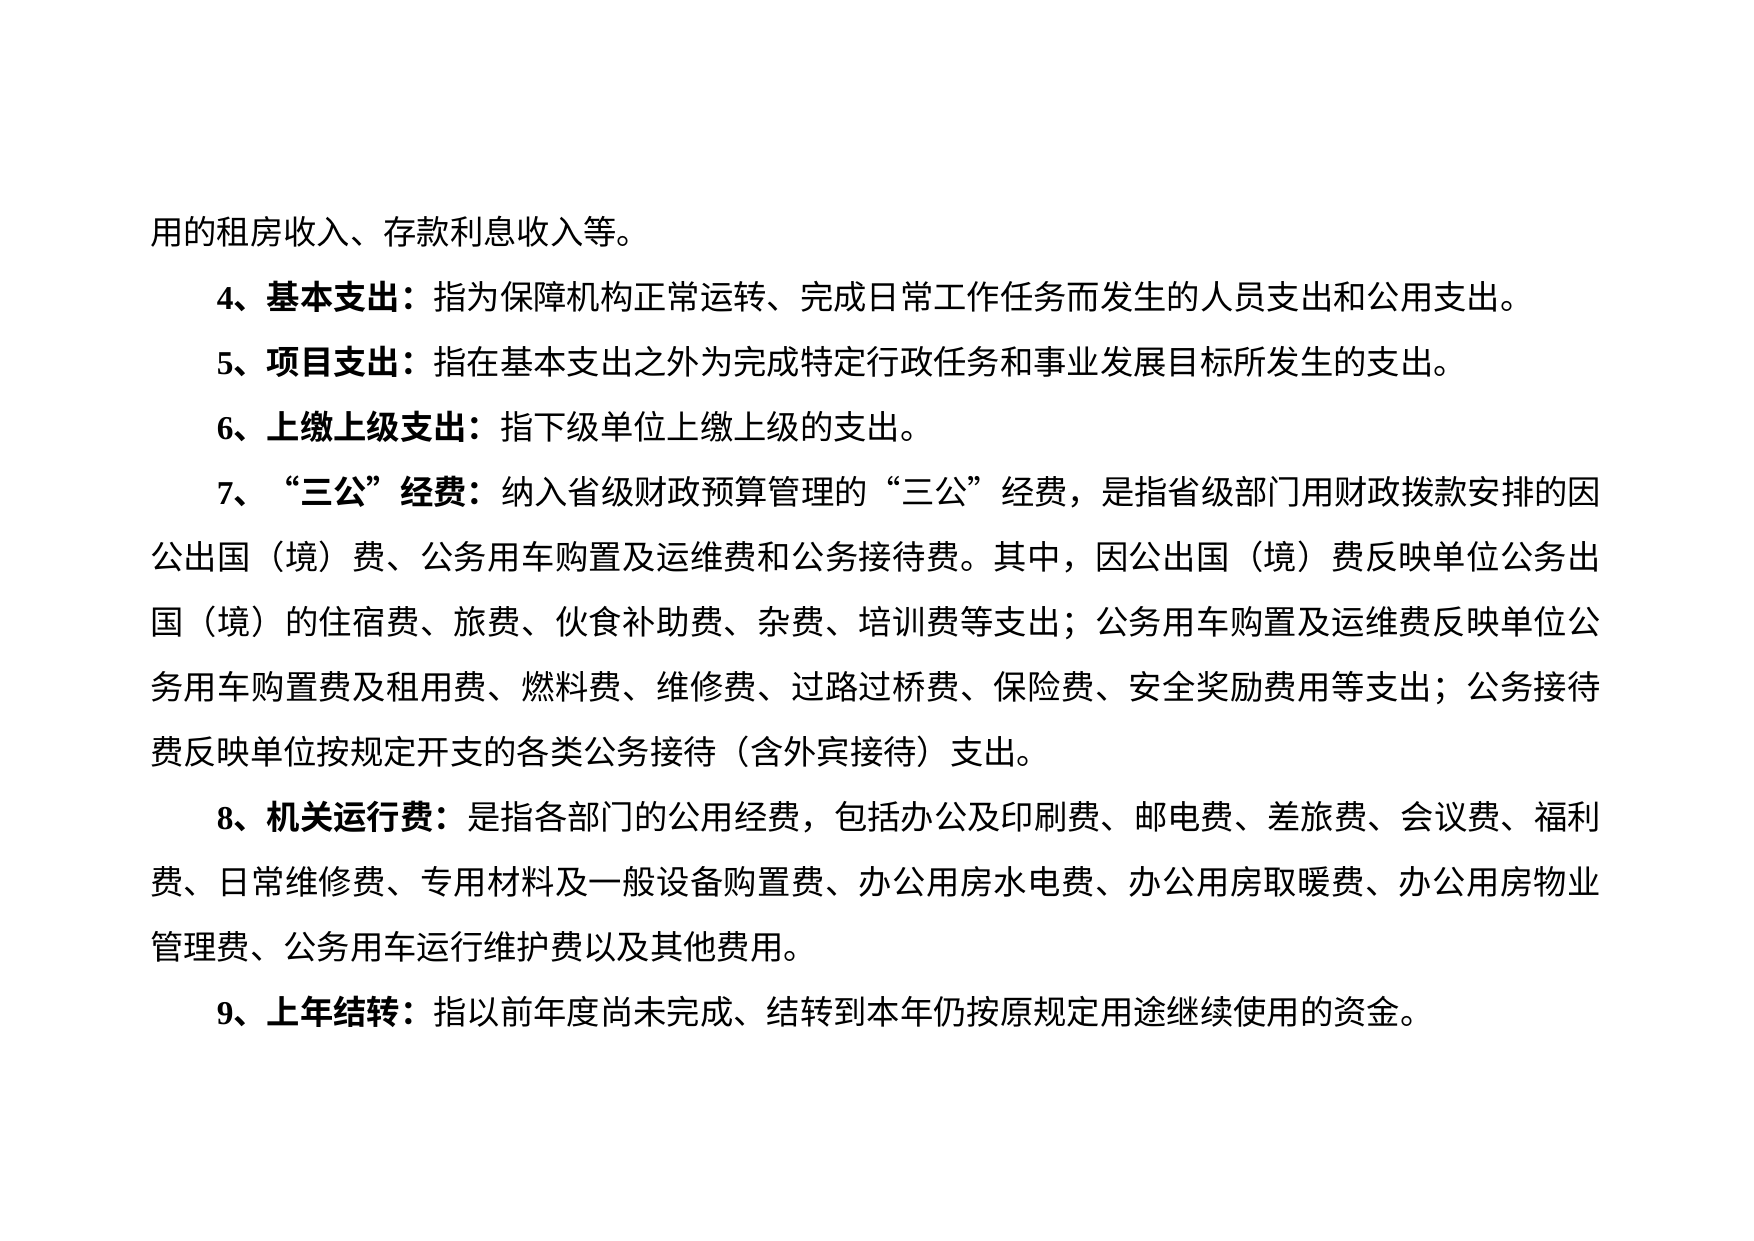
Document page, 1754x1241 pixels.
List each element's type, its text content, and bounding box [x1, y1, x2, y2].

text 5、项目支出：指在基本支出之外为完成特定行政任务和事业发展目标所发生的支出。 [150, 328, 1604, 393]
text 9、上年结转：指以前年度尚未完成、结转到本年仍按原规定用途继续使用的资金。 [150, 978, 1604, 1043]
text 8、机关运行费：是指各部门的公用经费，包括办公及印刷费、邮电费、差旅费、会议费、福利费、日常维修费、专用材料及一般设备购置费、办公用房水电费、办公用房取暖费、办公用房物业管理费、公务用车运行维护费以及其他费用。 [150, 783, 1604, 978]
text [150, 198, 1604, 263]
text 7、“三公”经费：纳入省级财政预算管理的“三公”经费，是指省级部门用财政拨款安排的因公出国（境）费、公务用车购置及运维费和公务接待费。其中，因公出国（境）费反映单位公务出国（境）的住宿费、旅费、伙食补助费、杂费、培训费等支出；公务用车购置及运维费反映单位公务用车购置费及租用费、燃料费、维修费、过路过桥费、保险费、安全奖励费用等支出；公务接待费反映单位按规定开支的各类公务接待（含外宾接待）支出。 [150, 458, 1604, 783]
text 6、上缴上级支出：指下级单位上缴上级的支出。 [150, 393, 1604, 458]
text 4、基本支出：指为保障机构正常运转、完成日常工作任务而发生的人员支出和公用支出。 [150, 263, 1604, 328]
